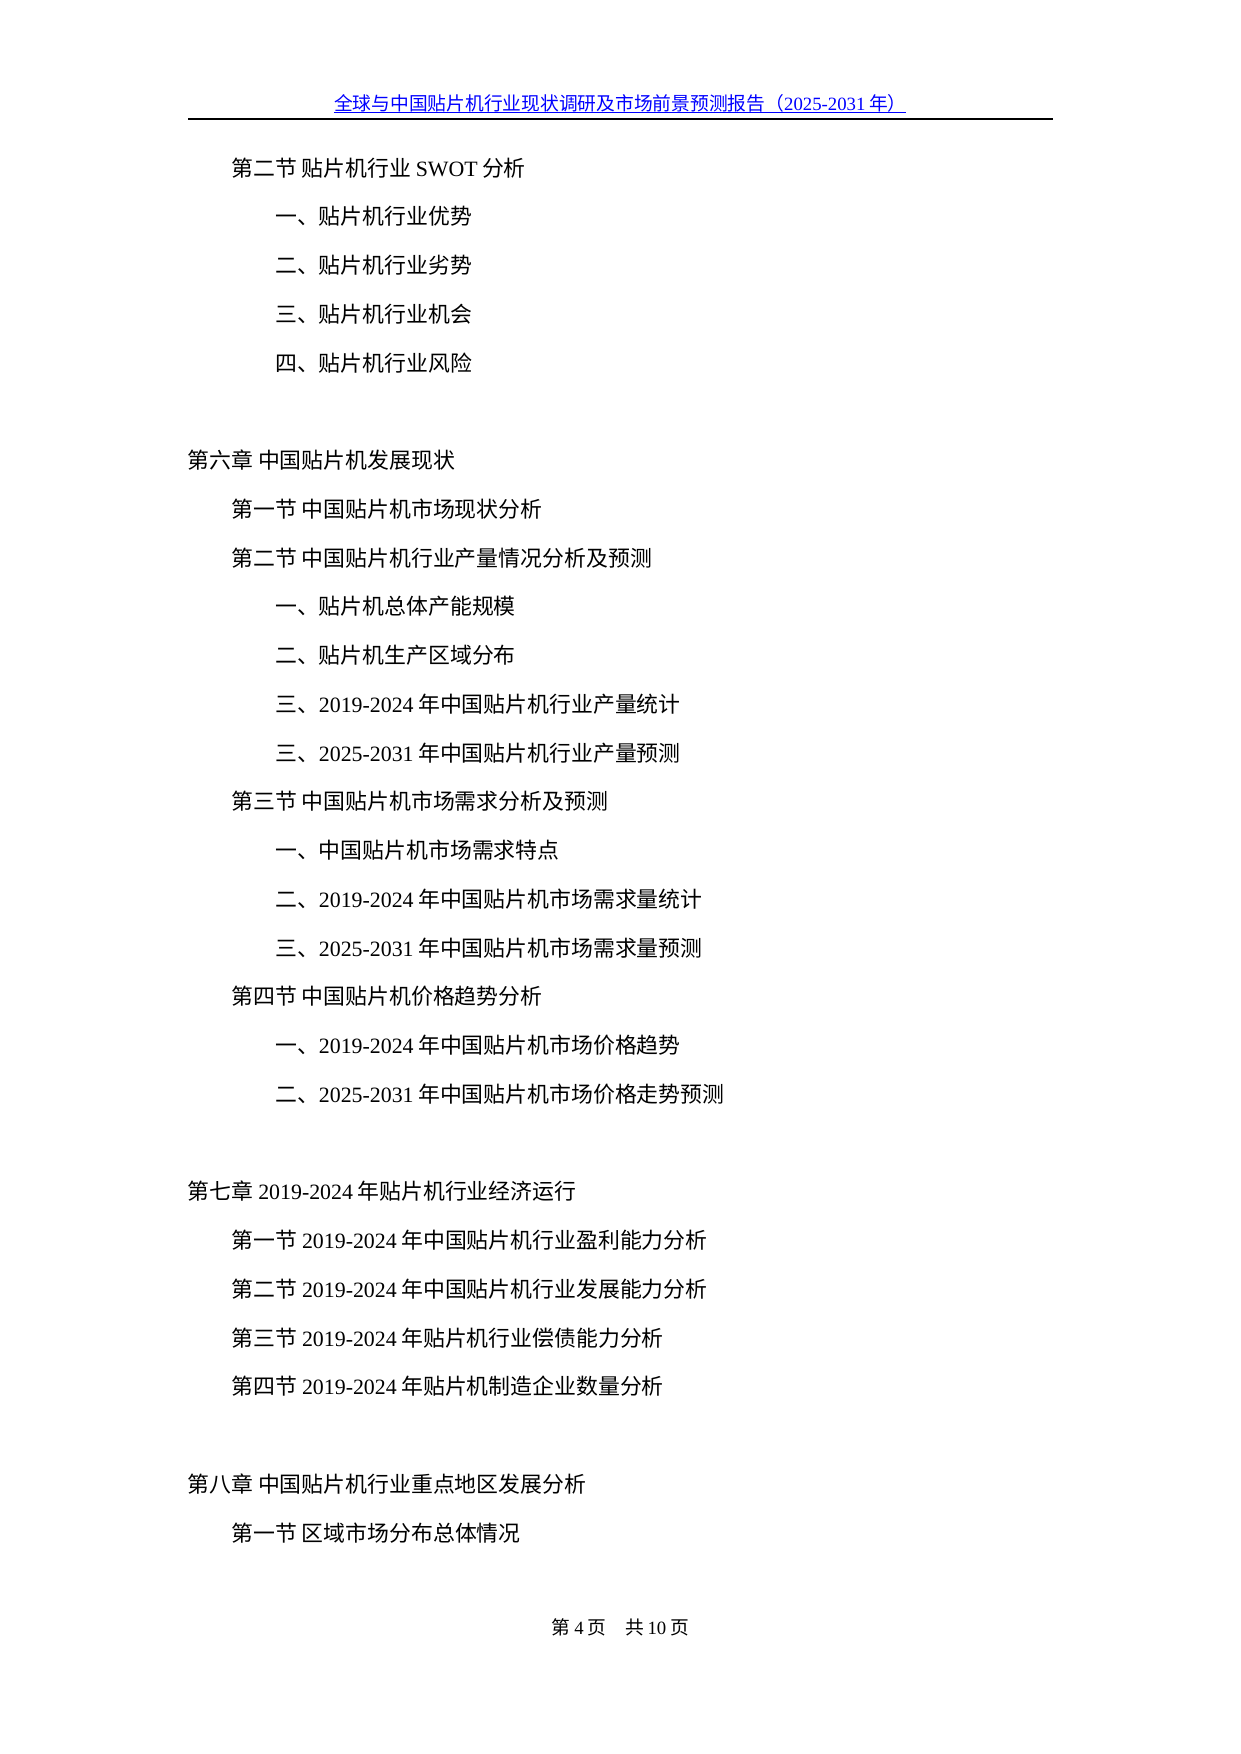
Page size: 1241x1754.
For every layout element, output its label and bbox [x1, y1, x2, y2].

text [187, 150, 1053, 1548]
